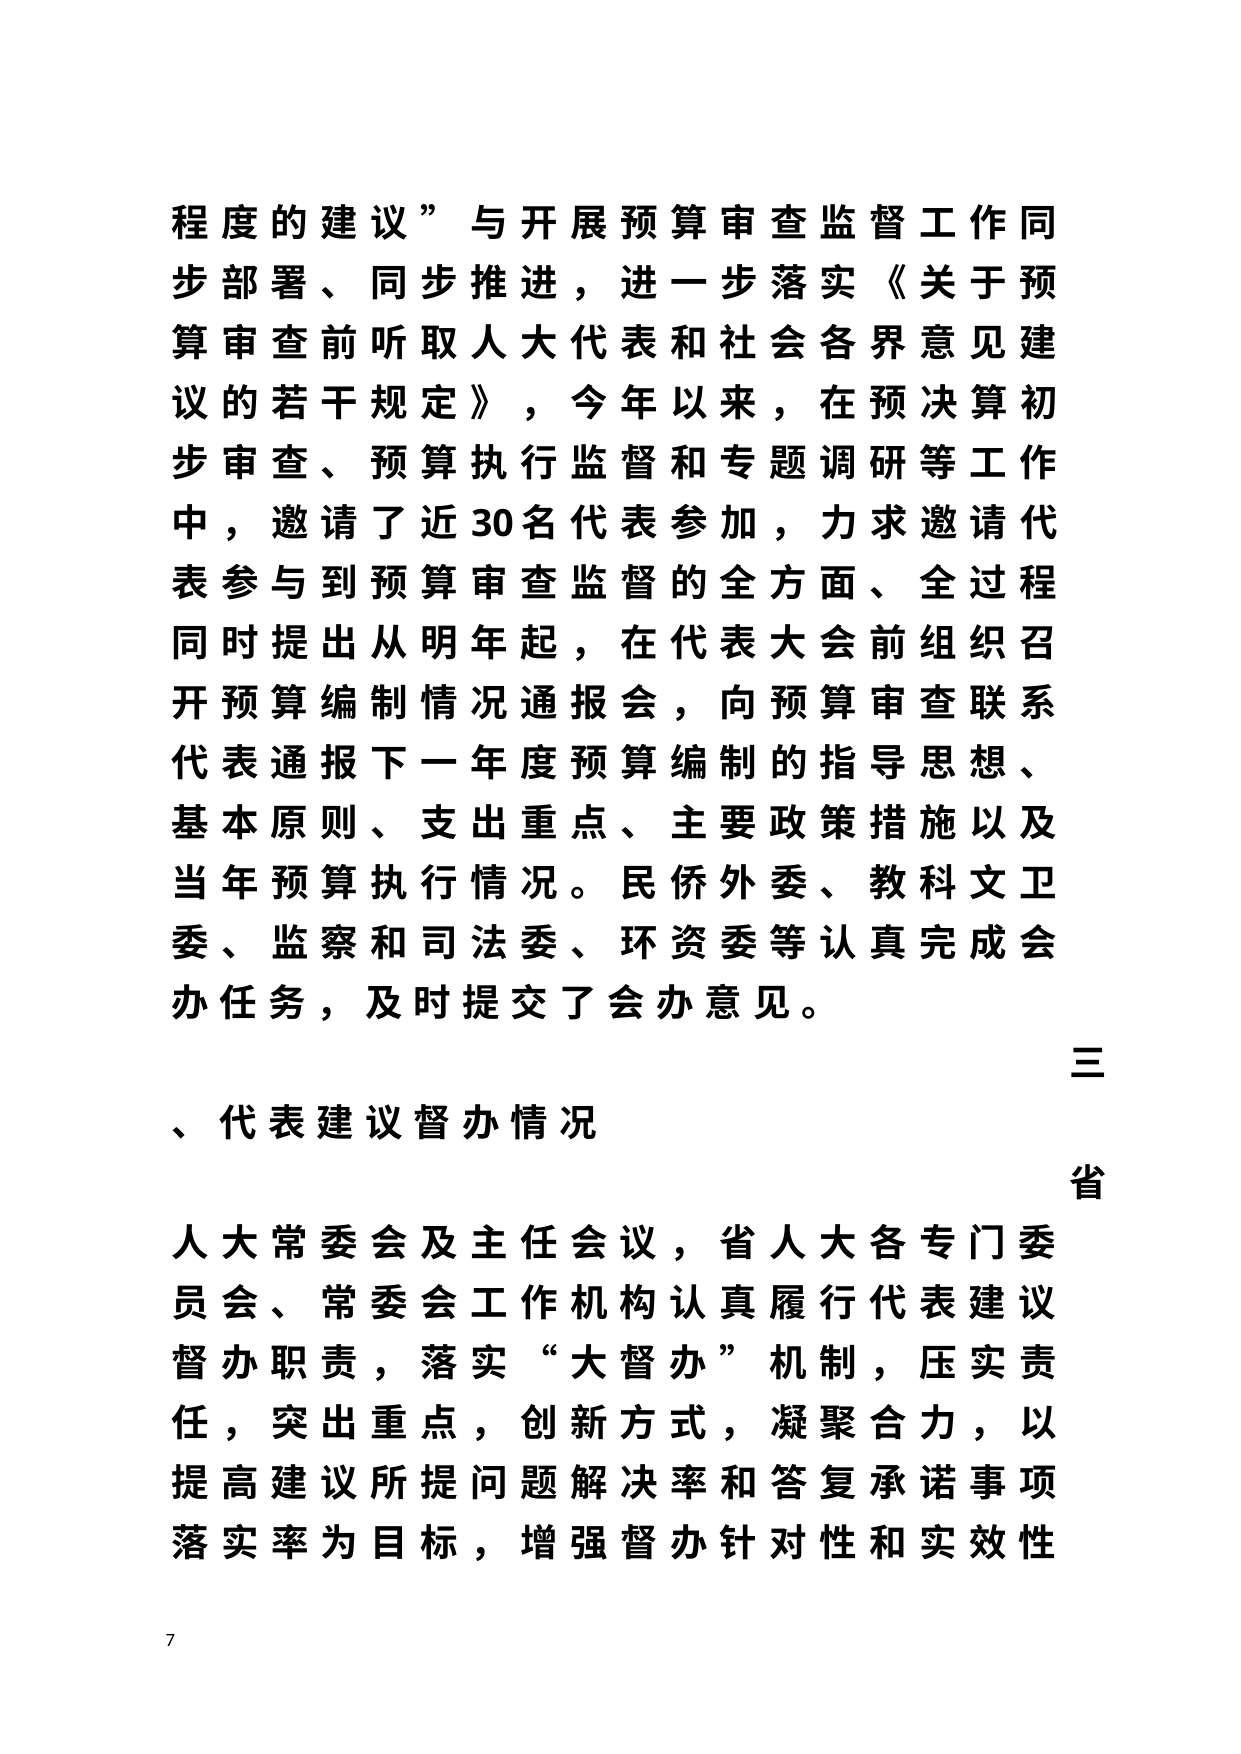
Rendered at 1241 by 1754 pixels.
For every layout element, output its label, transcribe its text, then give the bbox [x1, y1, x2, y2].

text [171, 190, 1069, 1030]
text 三、代表建议督办情况 [171, 1030, 1069, 1150]
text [171, 1150, 1069, 1570]
